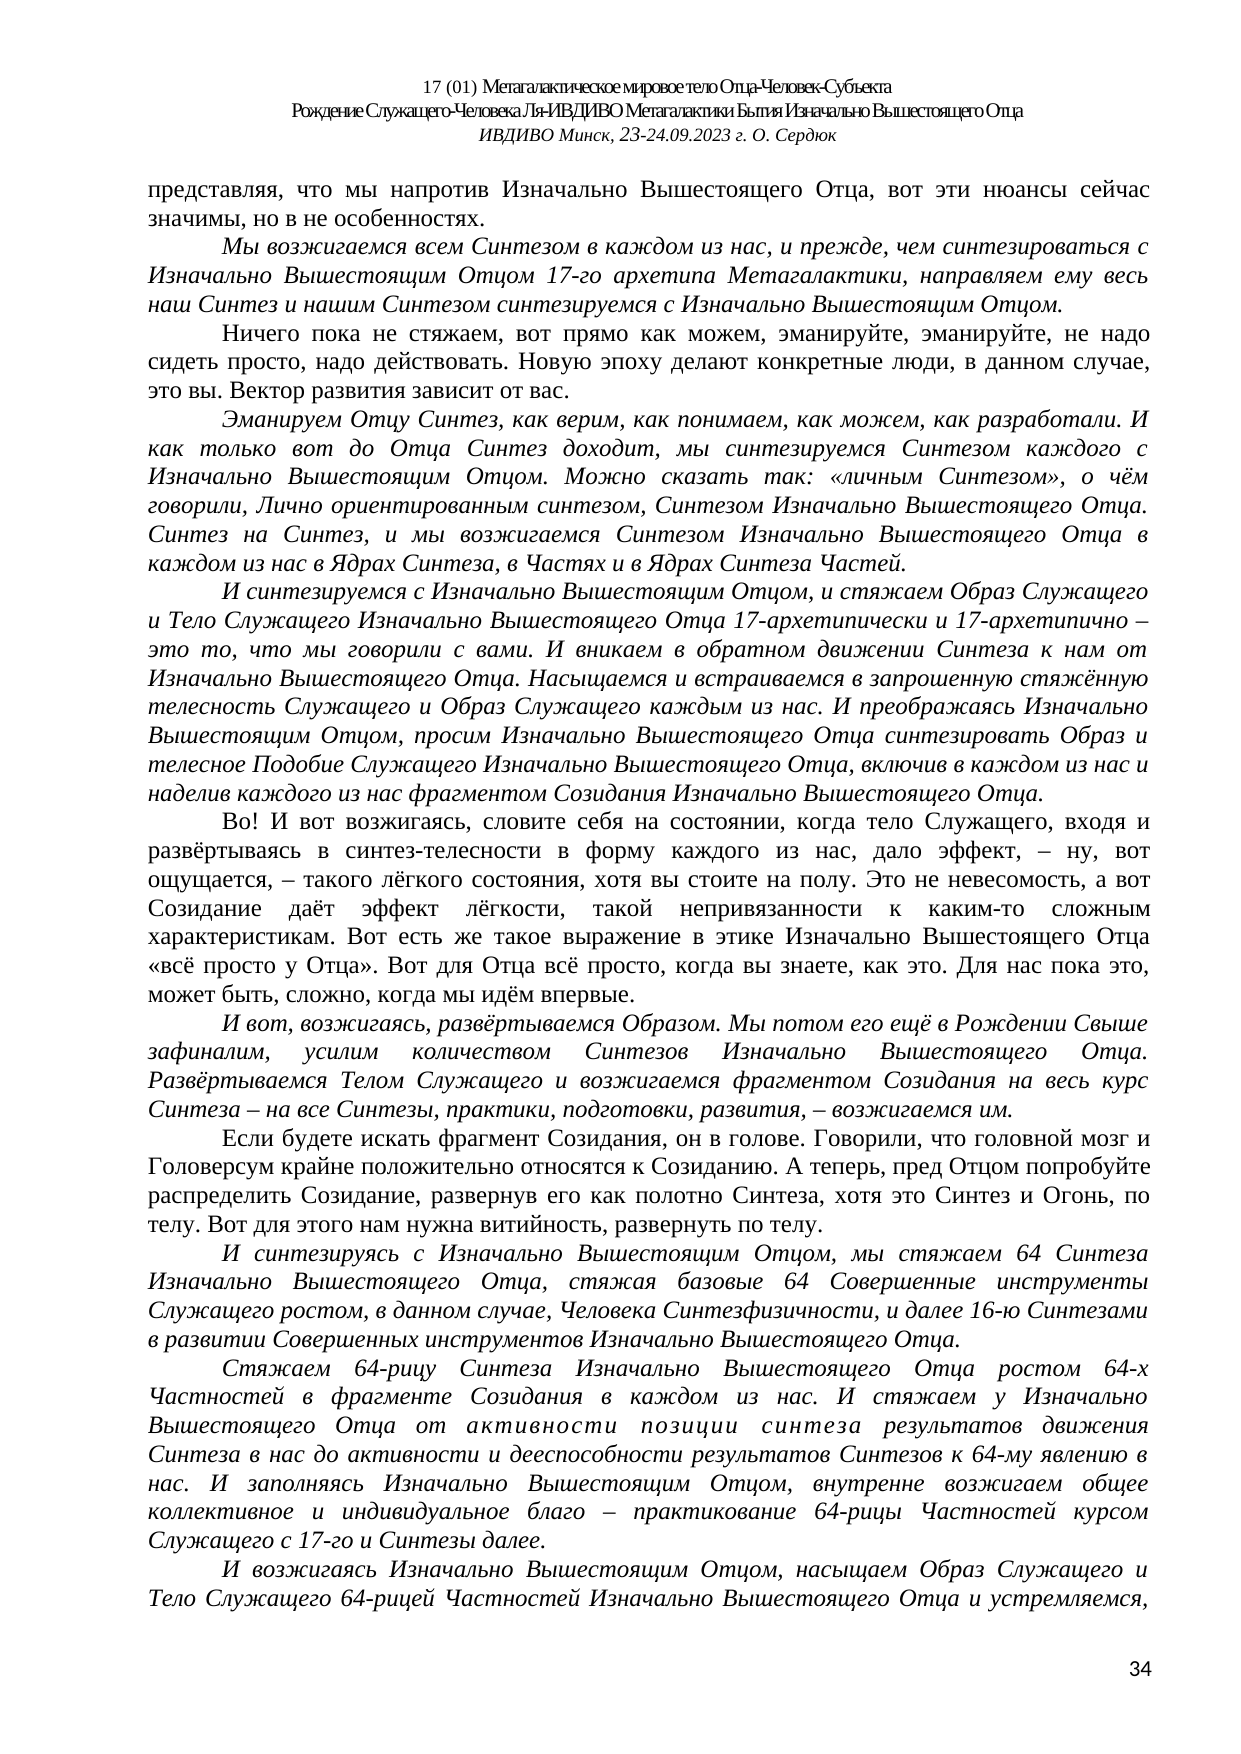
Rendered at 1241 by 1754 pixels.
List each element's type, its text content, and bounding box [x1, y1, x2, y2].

text Эманируем Отцу Синтез, как верим, как понимаем, как можем, как разработали. И как только вот до Отца Синтез доходит, мы синтезируемся Синтезом каждого с Изначально Вышестоящим Отцом. Можно сказать так: «личным Синтезом», о чём говорили, Лично ориентированным синтезом, Синтезом Изначально Вышестоящего Отца. Синтез на Синтез, и мы возжигаемся Синтезом Изначально Вышестоящего Отца в каждом из нас в Ядрах Синтеза, в Частях и в Ядрах Синтеза Частей. [148, 404, 1152, 576]
text Если будете искать фрагмент Созидания, он в голове. Говорили, что головной мозг и Головерсум крайне положительно относятся к Созиданию. А теперь, пред Отцом попробуйте распределить Созидание, развернув его как полотно Синтеза, хотя это Синтез и Огонь, по телу. Вот для этого нам нужна витийность, развернуть по телу. [148, 1123, 1152, 1238]
text Стяжаем 64-рицу Синтеза Изначально Вышестоящего Отца ростом 64-х Частностей в фрагменте Созидания в каждом из нас. И стяжаем у Изначально Вышестоящего Отца от активности позиции синтеза результатов движения Синтеза в нас до активности и дееспособности результатов Синтезов к 64-му явлению в нас. И заполняясь Изначально Вышестоящим Отцом, внутренне возжигаем общее коллективное и индивидуальное благо – практикование 64-рицы Частностей курсом Служащего с 17-го и Синтезы далее. [148, 1353, 1152, 1554]
text И вот, возжигаясь, развёртываемся Образом. Мы потом его ещё в Рождении Свыше зафиналим, усилим количеством Синтезов Изначально Вышестоящего Отца. Развёртываемся Телом Служащего и возжигаемся фрагментом Созидания на весь курс Синтеза – на все Синтезы, практики, подготовки, развития, – возжигаемся им. [148, 1008, 1152, 1123]
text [148, 174, 1152, 231]
text И синтезируясь с Изначально Вышестоящим Отцом, мы стяжаем 64 Синтеза Изначально Вышестоящего Отца, стяжая базовые 64 Совершенные инструменты Служащего ростом, в данном случае, Человека Синтезфизичности, и далее 16-ю Синтезами в развитии Совершенных инструментов Изначально Вышестоящего Отца. [148, 1238, 1152, 1353]
text Мы возжигаемся всем Синтезом в каждом из нас, и прежде, чем синтезироваться с Изначально Вышестоящим Отцом 17-го архетипа Метагалактики, направляем ему весь наш Синтез и нашим Синтезом синтезируемся с Изначально Вышестоящим Отцом. [148, 231, 1152, 318]
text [148, 1554, 1152, 1611]
text Ничего пока не стяжаем, вот прямо как можем, эманируйте, эманируйте, не надо сидеть просто, надо действовать. Новую эпоху делают конкретные люди, в данном случае, это вы. Вектор развития зависит от вас. [148, 318, 1152, 404]
text Во! И вот возжигаясь, словите себя на состоянии, когда тело Служащего, входя и развёртываясь в синтез-телесности в форму каждого из нас, дало эффект, – ну, вот ощущается, – такого лёгкого состояния, хотя вы стоите на полу. Это не невесомость, а вот Созидание даёт эффект лёгкости, такой непривязанности к каким-то сложным характеристикам. Вот есть же такое выражение в этике Изначально Вышестоящего Отца «всё просто у Отца». Вот для Отца всё просто, когда вы знаете, как это. Для нас пока это, может быть, сложно, когда мы идём впервые. [148, 806, 1152, 1008]
text И синтезируемся с Изначально Вышестоящим Отцом, и стяжаем Образ Служащего и Тело Служащего Изначально Вышестоящего Отца 17-архетипически и 17-архетипично – это то, что мы говорили с вами. И вникаем в обратном движении Синтеза к нам от Изначально Вышестоящего Отца. Насыщаемся и встраиваемся в запрошенную стяжённую телесность Служащего и Образ Служащего каждым из нас. И преображаясь Изначально Вышестоящим Отцом, просим Изначально Вышестоящего Отца синтезировать Образ и телесное Подобие Служащего Изначально Вышестоящего Отца, включив в каждом из нас и наделив каждого из нас фрагментом Созидания Изначально Вышестоящего Отца. [148, 576, 1152, 806]
